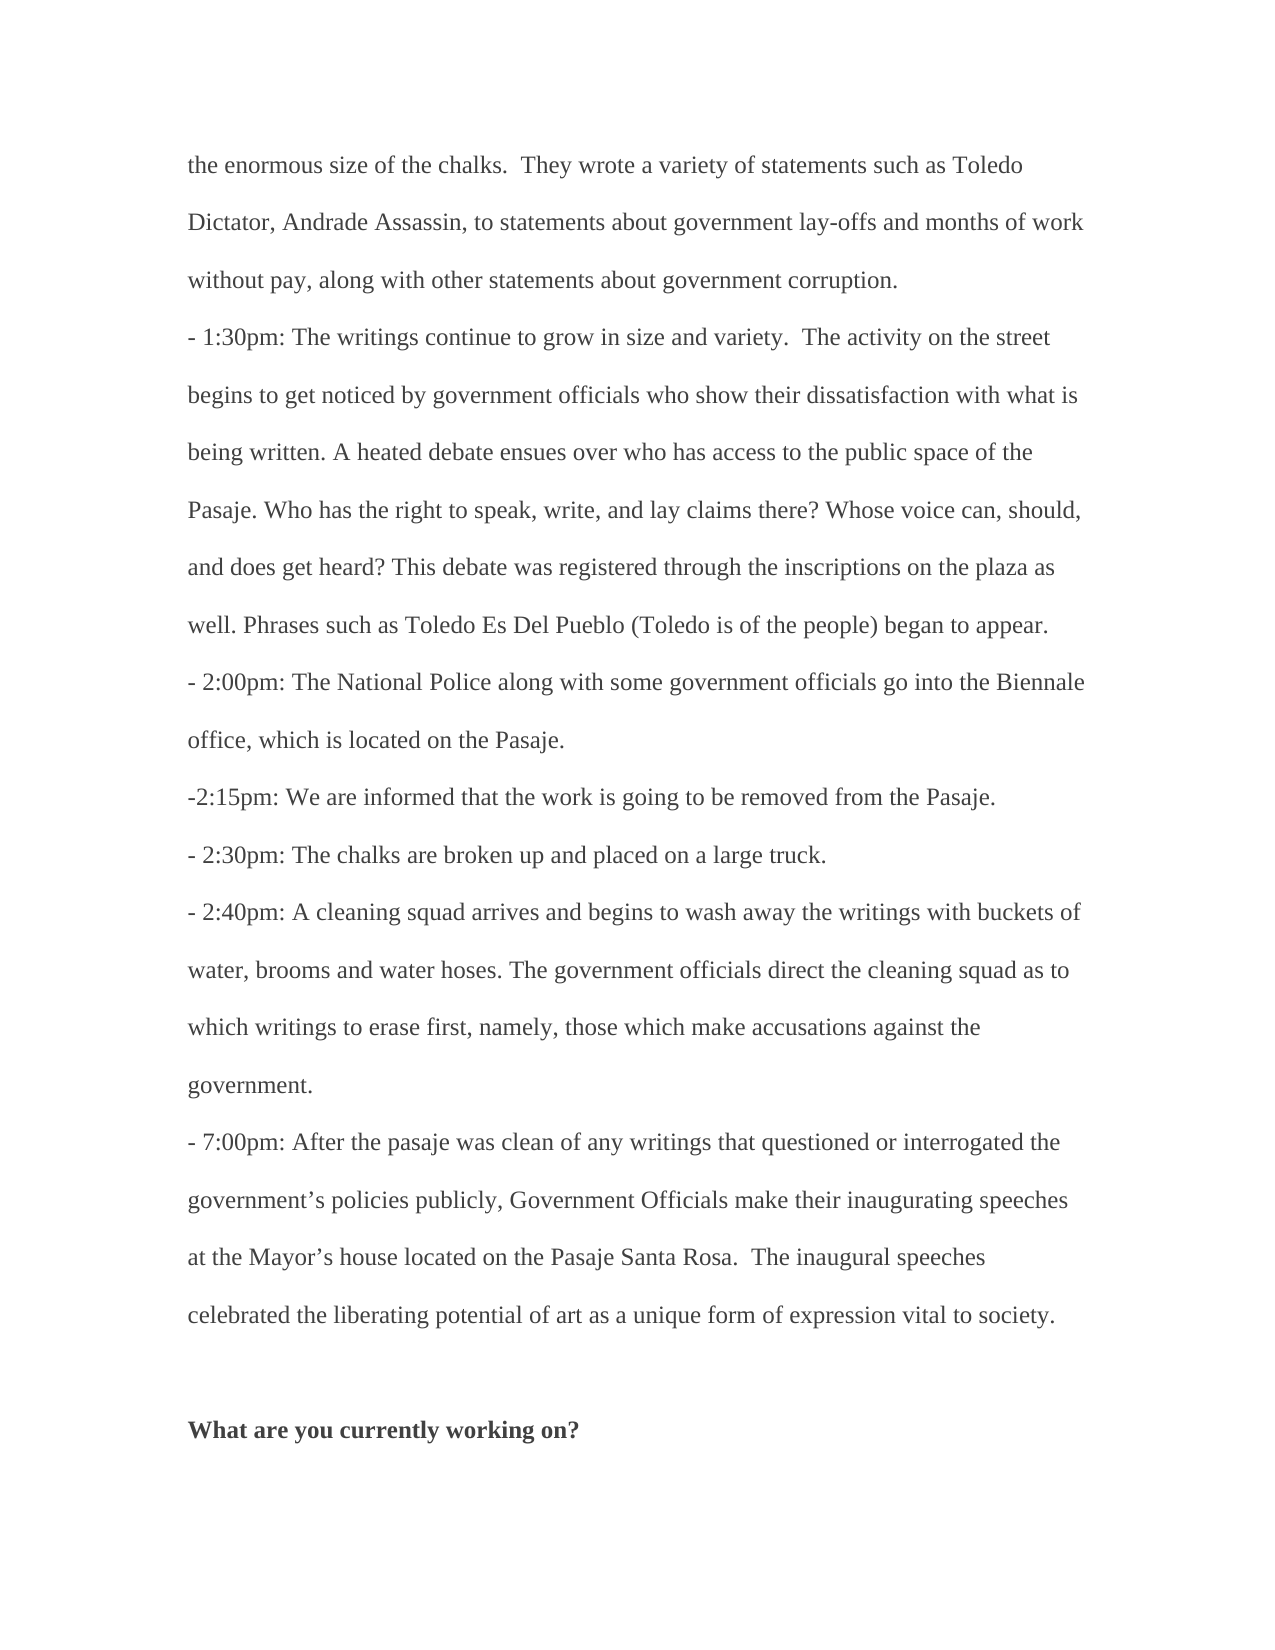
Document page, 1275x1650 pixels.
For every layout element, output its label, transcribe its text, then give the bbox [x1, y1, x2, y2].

text What are you currently working on? [187, 1415, 1087, 1444]
text - 7:00pm: After the pasaje was clean of any writings that questioned or interrogated the government’s policies publicly, Government Officials make their inaugurating speeches at the Mayor’s house located on the Pasaje Santa Rosa. The inaugural speeches celebrated the liberating potential of art as a unique form of expression vital to society. [187, 1127, 1087, 1329]
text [187, 150, 1087, 294]
text -2:15pm: We are informed that the work is going to be removed from the Pasaje. [187, 782, 1087, 811]
text - 2:00pm: The National Police along with some government officials go into the Biennale office, which is located on the Pasaje. [187, 667, 1087, 754]
text - 2:30pm: The chalks are broken up and placed on a large truck. [187, 840, 1087, 869]
text - 1:30pm: The writings continue to grow in size and variety. The activity on the street begins to get noticed by government officials who show their dissatisfaction with what is being written. A heated debate ensues over who has access to the public space of the Pasaje. Who has the right to speak, write, and lay claims there? Whose voice can, should, and does get heard? This debate was registered through the inscriptions on the plaza as well. Phrases such as Toledo Es Del Pueblo (Toledo is of the people) began to appear. [187, 322, 1087, 639]
text - 2:40pm: A cleaning squad arrives and begins to wash away the writings with buckets of water, brooms and water hoses. The government officials direct the cleaning squad as to which writings to erase first, namely, those which make accusations against the government. [187, 897, 1087, 1099]
